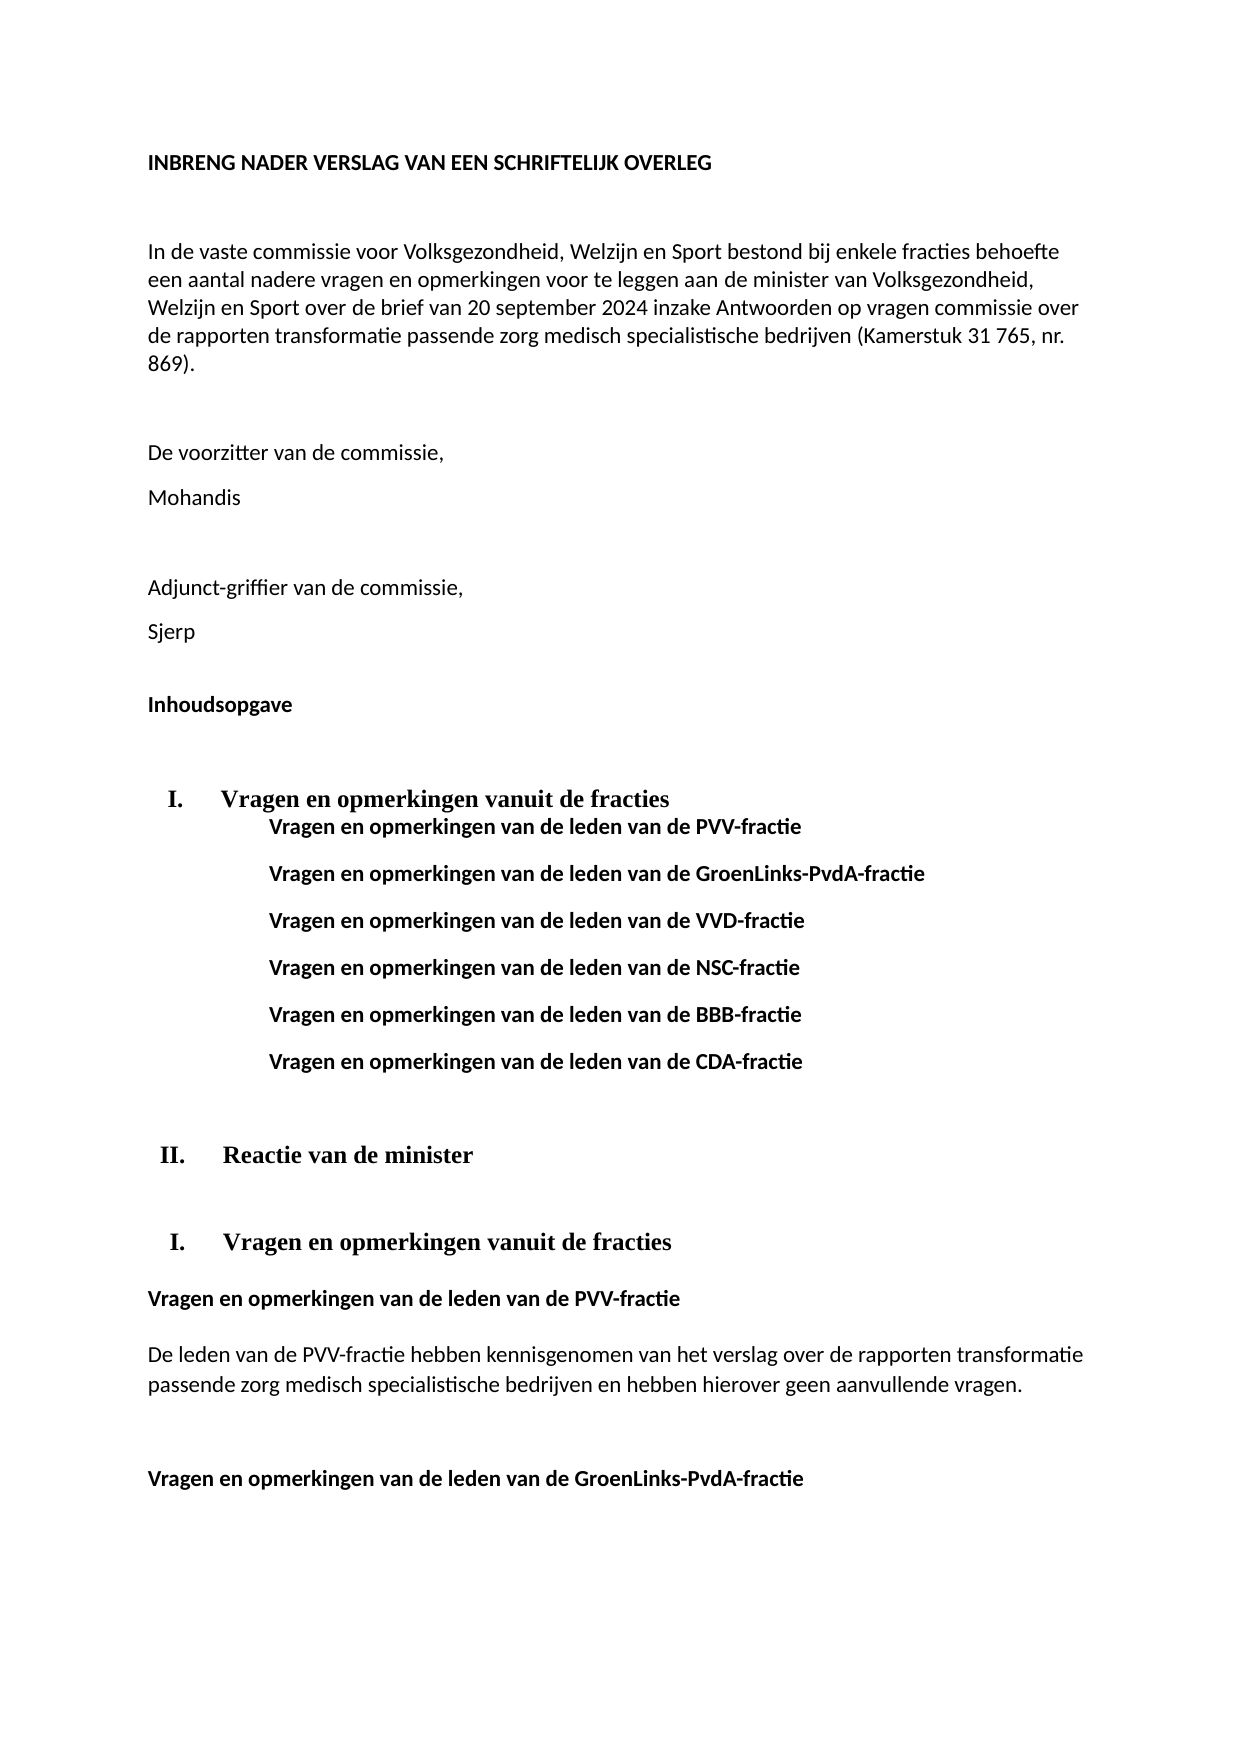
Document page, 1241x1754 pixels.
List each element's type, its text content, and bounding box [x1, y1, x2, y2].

text Mohandis [148, 483, 1092, 511]
text Vragen en opmerkingen van de leden van de PVV-fractie [195, 812, 1092, 841]
list Vragen en opmerkingen vanuit de fracties [183, 784, 1092, 812]
text De leden van de PVV-fractie hebben kennisgenomen van het verslag over de rapporten transformatie passende zorg medisch specialistische bedrijven en hebben hierover geen aanvullende vragen. [148, 1340, 1092, 1398]
text Adjunct-griffier van de commissie, [148, 573, 1092, 601]
text Vragen en opmerkingen van de leden van de VVD-fractie [195, 906, 1092, 934]
text Vragen en opmerkingen van de leden van de PVV-fractie [148, 1284, 1092, 1312]
text Vragen en opmerkingen van de leden van de GroenLinks-PvdA-fractie [148, 1464, 1092, 1492]
text Vragen en opmerkingen van de leden van de NSC-fractie [195, 953, 1092, 981]
text INBRENG NADER VERSLAG VAN EEN SCHRIFTELIJK OVERLEG [148, 148, 1092, 176]
text Vragen en opmerkingen van de leden van de GroenLinks-PvdA-fractie [195, 859, 1092, 887]
list Reactie van de minister [185, 1141, 1092, 1169]
list Vragen en opmerkingen vanuit de fracties [185, 1227, 1092, 1256]
text In de vaste commissie voor Volksgezondheid, Welzijn en Sport bestond bij enkele fracties behoefte een aantal nadere vragen en opmerkingen voor te leggen aan de minister van Volksgezondheid, Welzijn en Sport over de brief van 20 september 2024 inzake Antwoorden op vragen commissie over de rapporten transformatie passende zorg medisch specialistische bedrijven (Kamerstuk 31 765, nr. 869). [148, 237, 1092, 377]
text Vragen en opmerkingen van de leden van de CDA-fractie [195, 1047, 1092, 1075]
text De voorzitter van de commissie, [148, 438, 1092, 467]
text Vragen en opmerkingen van de leden van de BBB-fractie [195, 1000, 1092, 1028]
text Sjerp [148, 617, 1092, 645]
text Inhoudsopgave [148, 690, 1092, 718]
